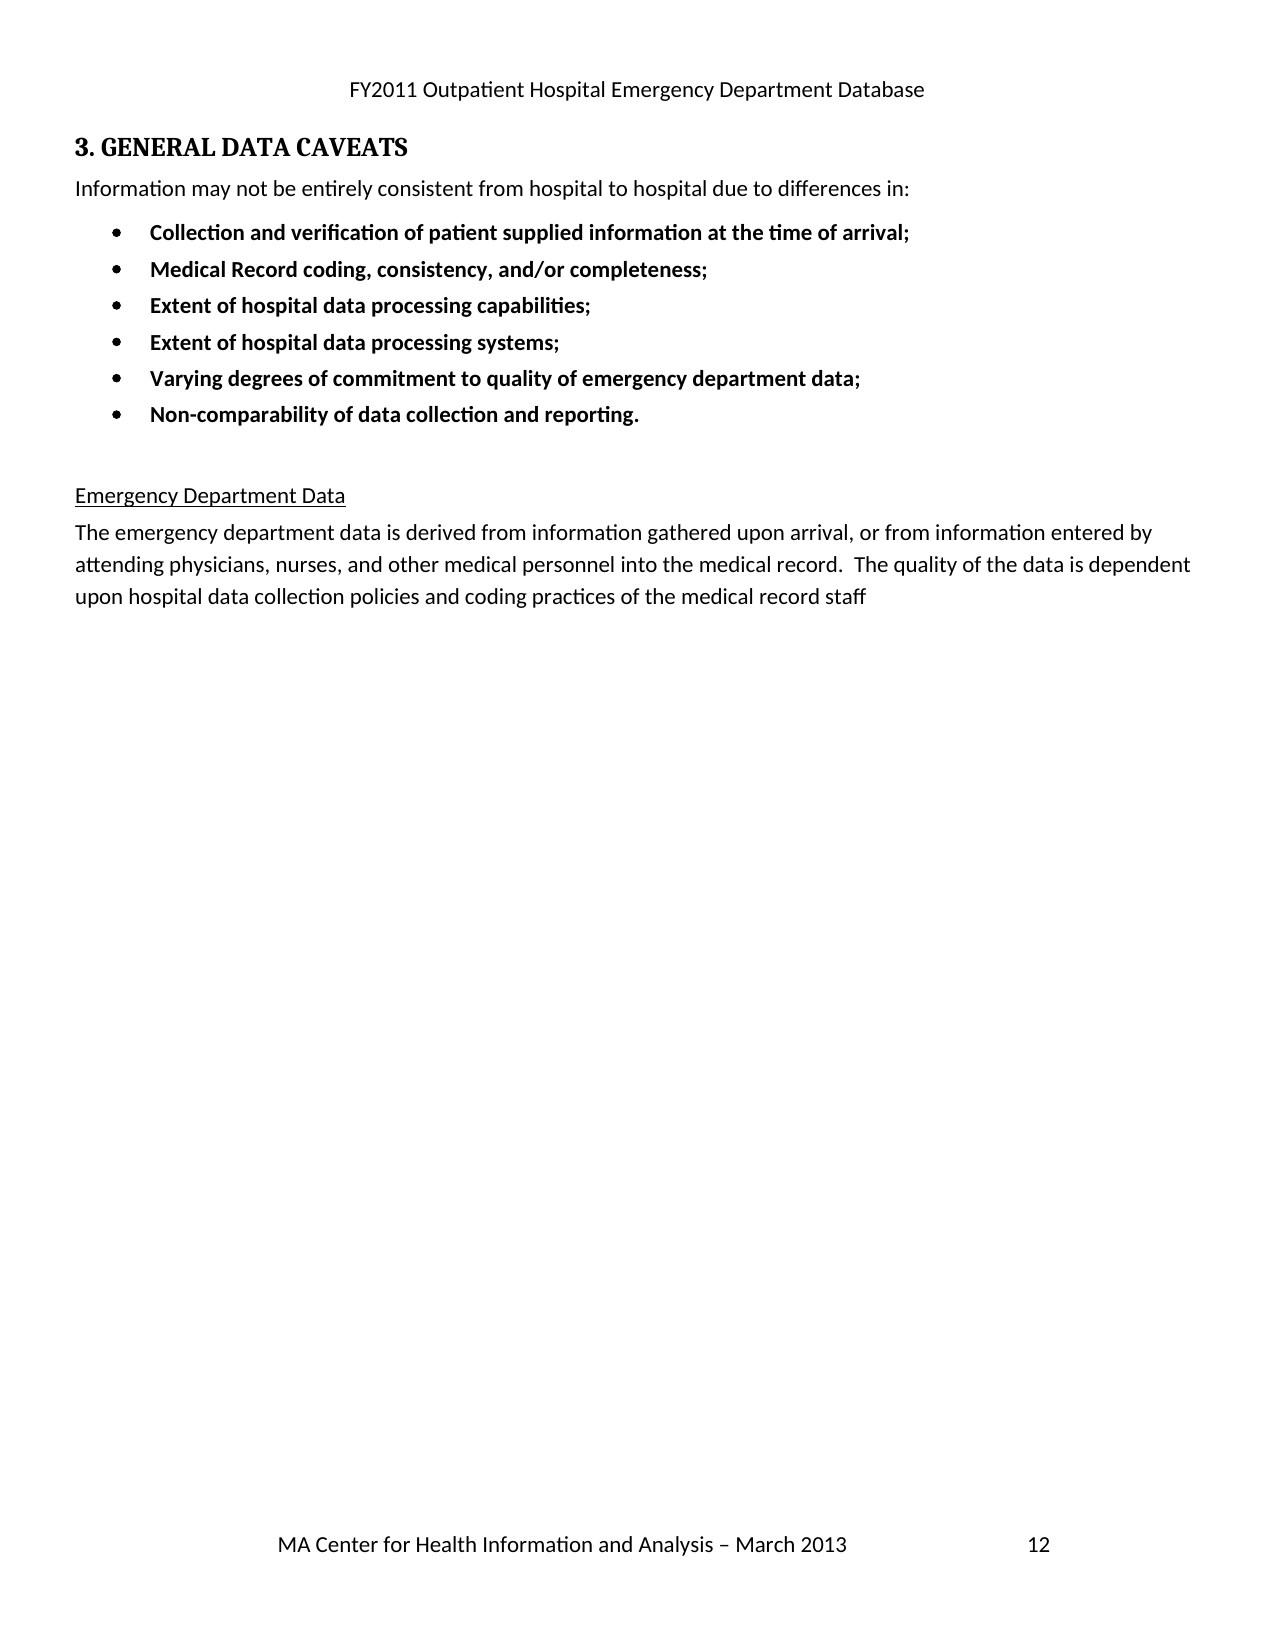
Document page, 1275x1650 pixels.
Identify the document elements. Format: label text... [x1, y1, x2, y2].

subtitle Extent of hospital data processing capabilities; [112, 291, 1200, 319]
text The emergency department data is derived from information gathered upon arrival, or from information entered by attending physicians, nurses, and other medical personnel into the medical record. The quality of the data is dependent upon hospital data collection policies and coding practices of the medical record staff [75, 518, 1200, 610]
list Non-comparability of data collection and reporting. [112, 400, 1200, 428]
subtitle Emergency Department Data [75, 481, 1200, 509]
subtitle Varying degrees of commitment to quality of emergency department data; [112, 364, 1200, 392]
subtitle Extent of hospital data processing systems; [112, 328, 1200, 356]
text Information may not be entirely consistent from hospital to hospital due to differences in: [75, 174, 1200, 202]
subtitle 3. GENERAL DATA CAVEATS [75, 132, 1200, 163]
subtitle Collection and verification of patient supplied information at the time of arrival; [112, 218, 1200, 247]
subtitle Medical Record coding, consistency, and/or completeness; [112, 255, 1200, 283]
